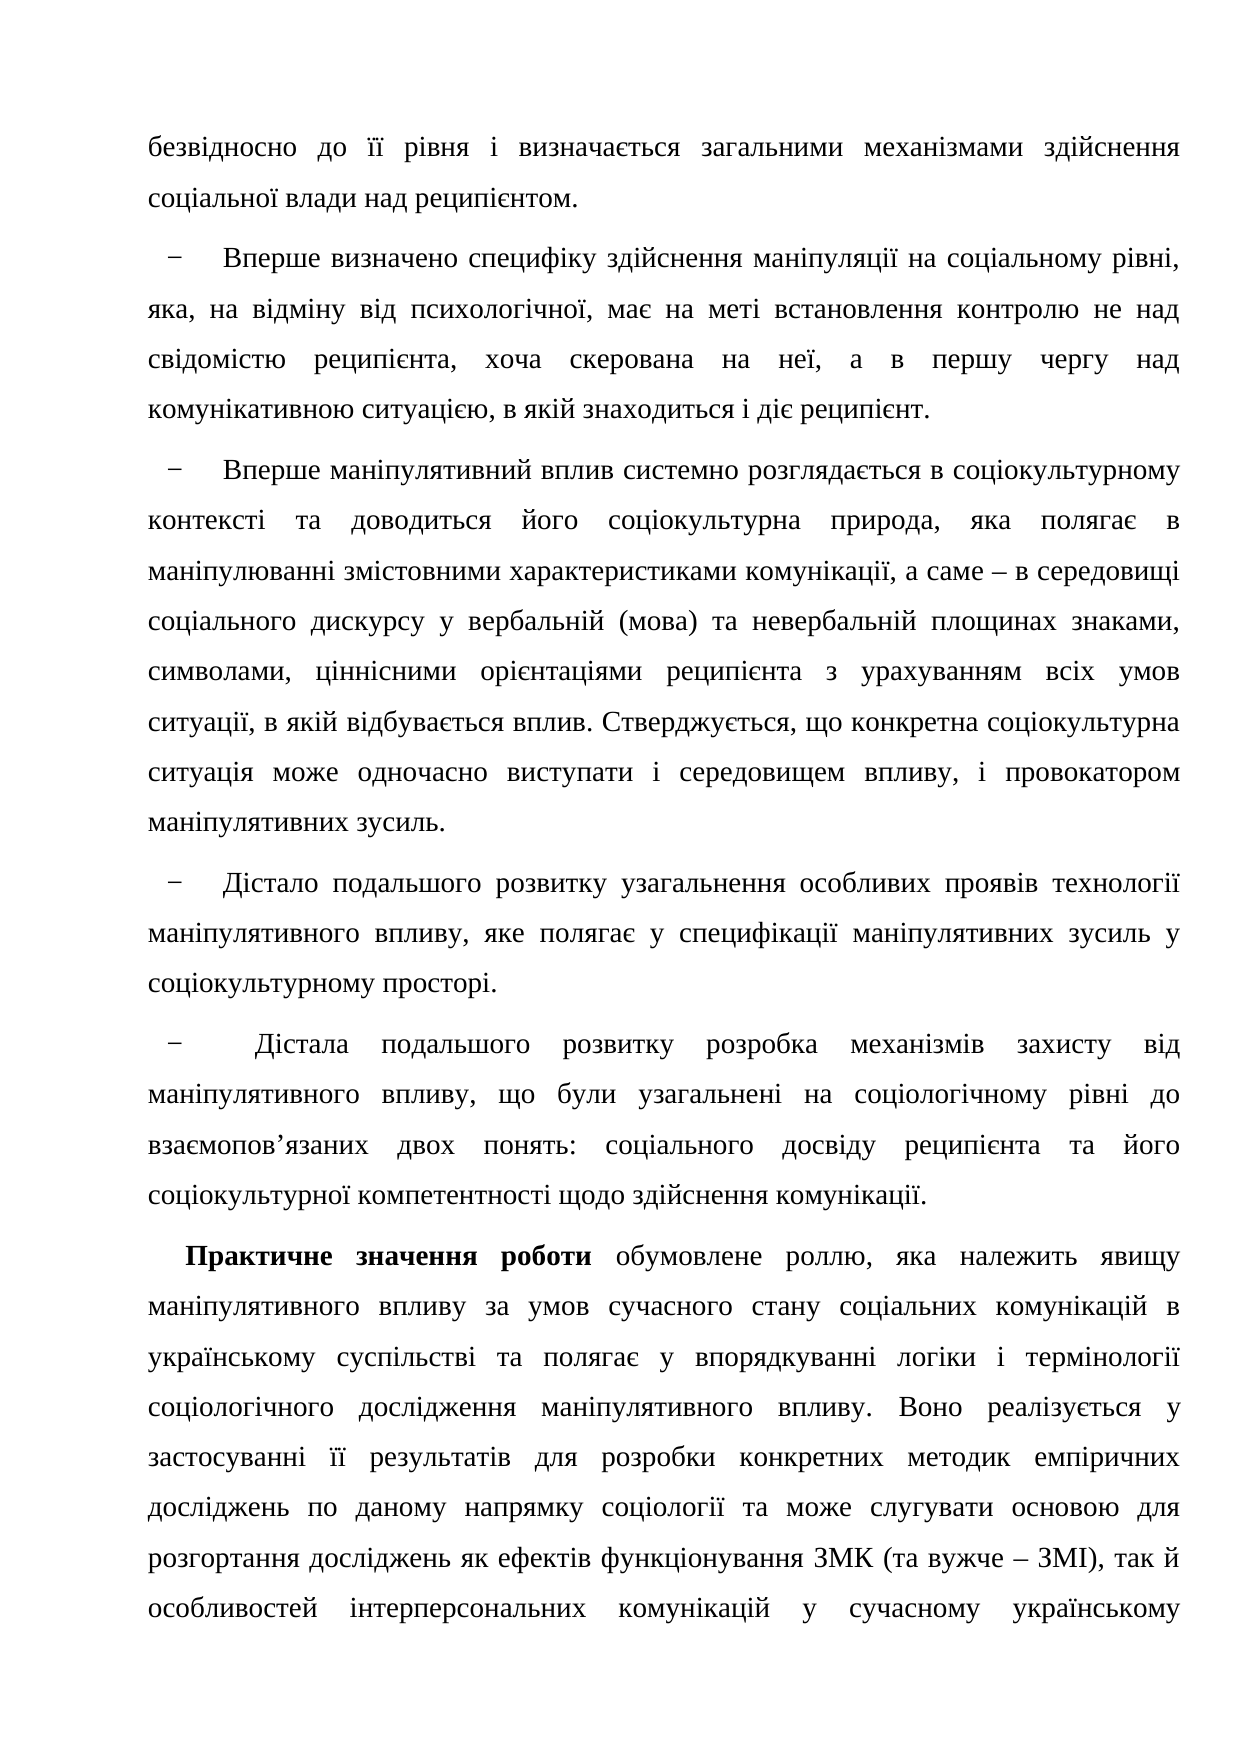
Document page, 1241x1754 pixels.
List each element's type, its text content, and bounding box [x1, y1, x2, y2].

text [148, 1238, 1181, 1624]
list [148, 129, 1181, 213]
list Дістало подальшого розвитку узагальнення особливих проявів технології маніпулятивного впливу, яке полягає у специфікації маніпулятивних зусиль у соціокультурному просторі. [148, 865, 1181, 999]
list Вперше визначено специфіку здійснення маніпуляції на соціальному рівні, яка, на відміну від психологічної, має на меті встановлення контролю не над свідомістю реципієнта, хоча скерована на неї, а в першу чергу над комунікативною ситуацією, в якій знаходиться і діє реципієнт. [148, 240, 1181, 425]
list Дістала подальшого розвитку розробка механізмів захисту від маніпулятивного впливу, що були узагальнені на соціологічному рівні до взаємопов’язаних двох понять: соціального досвіду реципієнта та його соціокультурної компетентності щодо здійснення комунікації. [148, 1026, 1181, 1211]
list Вперше маніпулятивний вплив системно розглядається в соціокультурному контексті та доводиться його соціокультурна природа, яка полягає в маніпулюванні змістовними характеристиками комунікації, а саме – в середовищі соціального дискурсу у вербальній (мова) та невербальній площинах знаками, символами, ціннісними орієнтаціями реципієнта з урахуванням всіх умов ситуації, в якій відбувається вплив. Стверджується, що конкретна соціокультурна ситуація може одночасно виступати і середовищем впливу, і провокатором маніпулятивних зусиль. [148, 452, 1181, 838]
